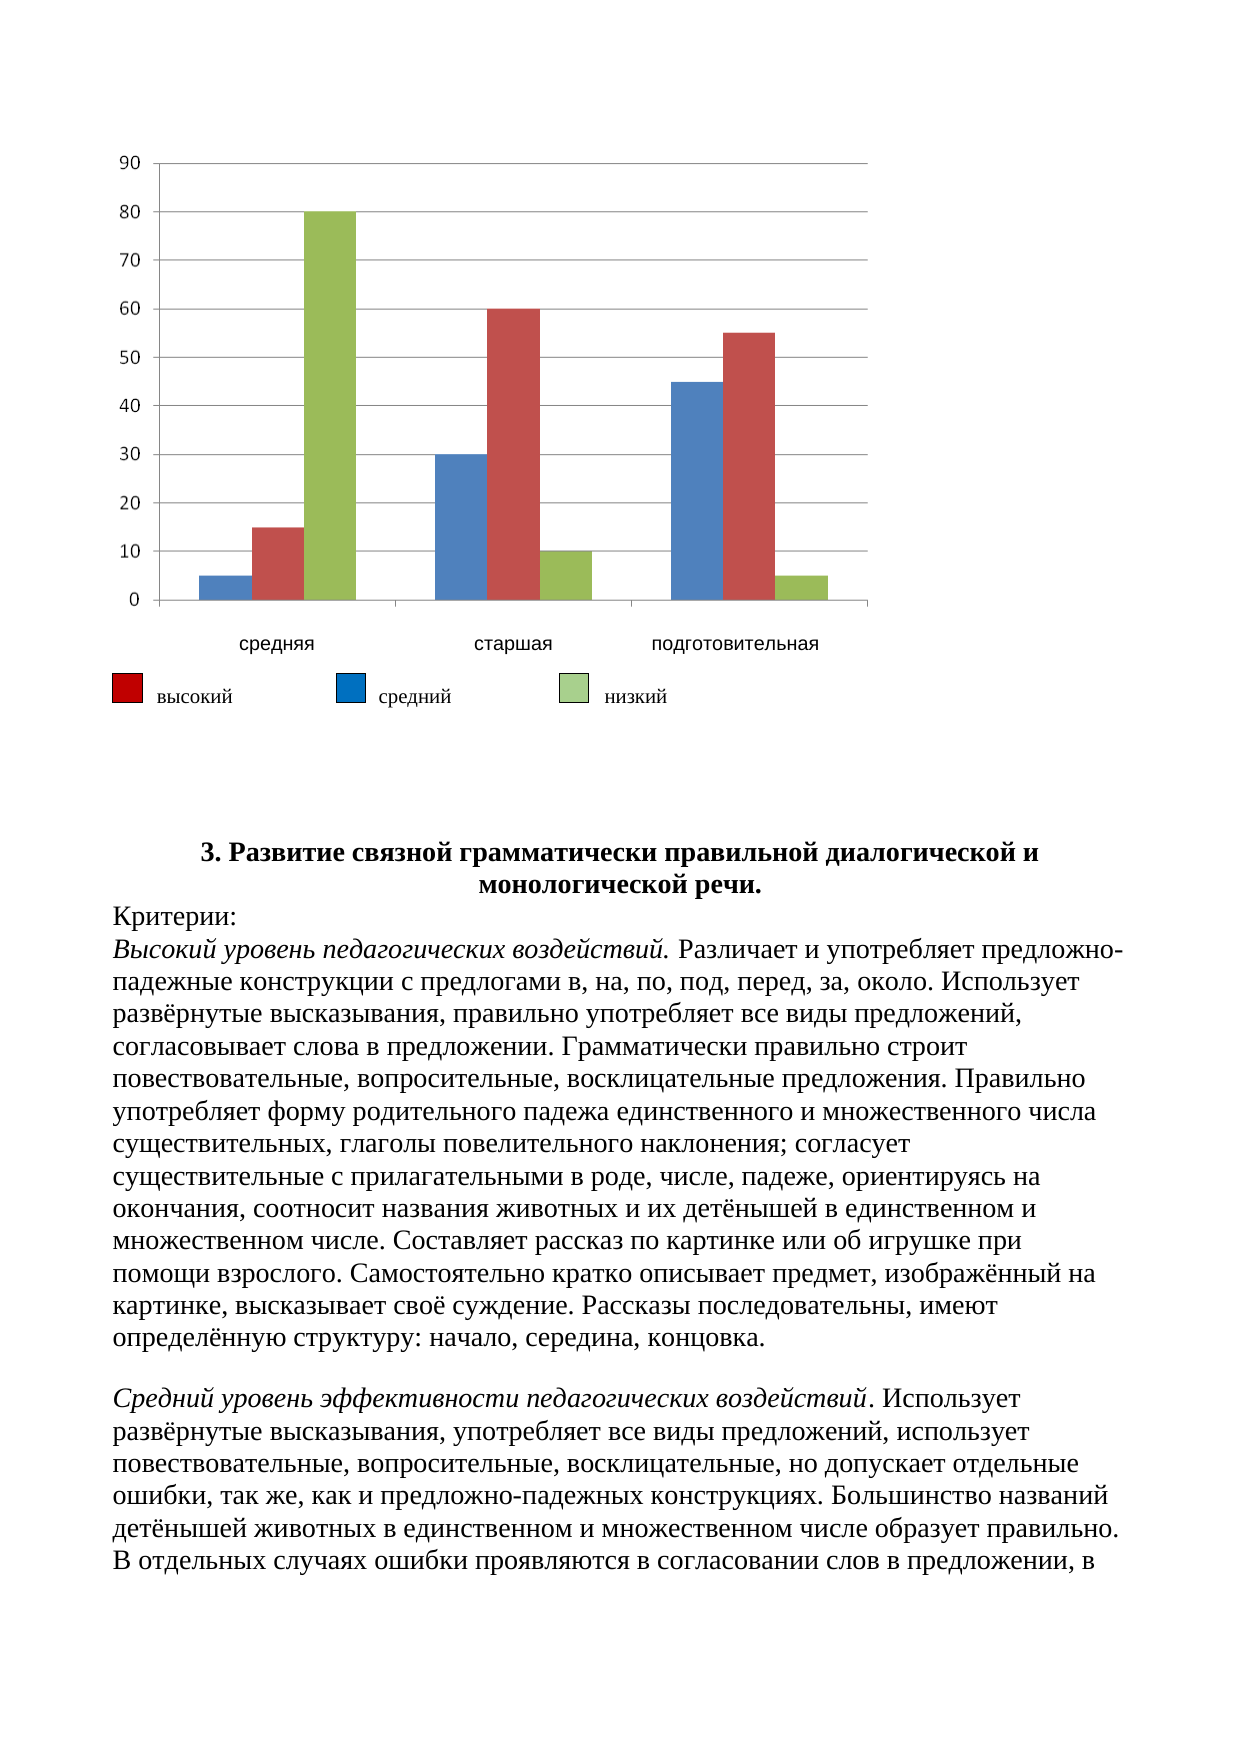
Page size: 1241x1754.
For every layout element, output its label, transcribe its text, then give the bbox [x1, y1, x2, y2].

text Критерии: [112, 899, 1128, 932]
text высокий средний низкий [112, 683, 1128, 708]
picture [112, 150, 874, 610]
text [112, 1381, 1128, 1576]
text Высокий уровень педагогических воздействий. Различает и употребляет предложно-падежные конструкции с предлогами в, на, по, под, перед, за, около. Использует развёрнутые высказывания, правильно употребляет все виды предложений, согласовывает слова в предложении. Грамматически правильно строит повествовательные, вопросительные, восклицательные предложения. Правильно употребляет форму родительного падежа единственного и множественного числа существительных, глаголы повелительного наклонения; согласует существительные с прилагательными в роде, числе, падеже, ориентируясь на окончания, соотносит названия животных и их детёнышей в единственном и множественном числе. Составляет рассказ по картинке или об игрушке при помощи взрослого. Самостоятельно кратко описывает предмет, изображённый на картинке, высказывает своё суждение. Рассказы последовательны, имеют определённую структуру: начало, середина, концовка. [112, 932, 1128, 1353]
text средняя старшая подготовительная [112, 609, 1128, 655]
text 3. Развитие связной грамматически правильной диалогической и монологической речи. [112, 834, 1128, 899]
